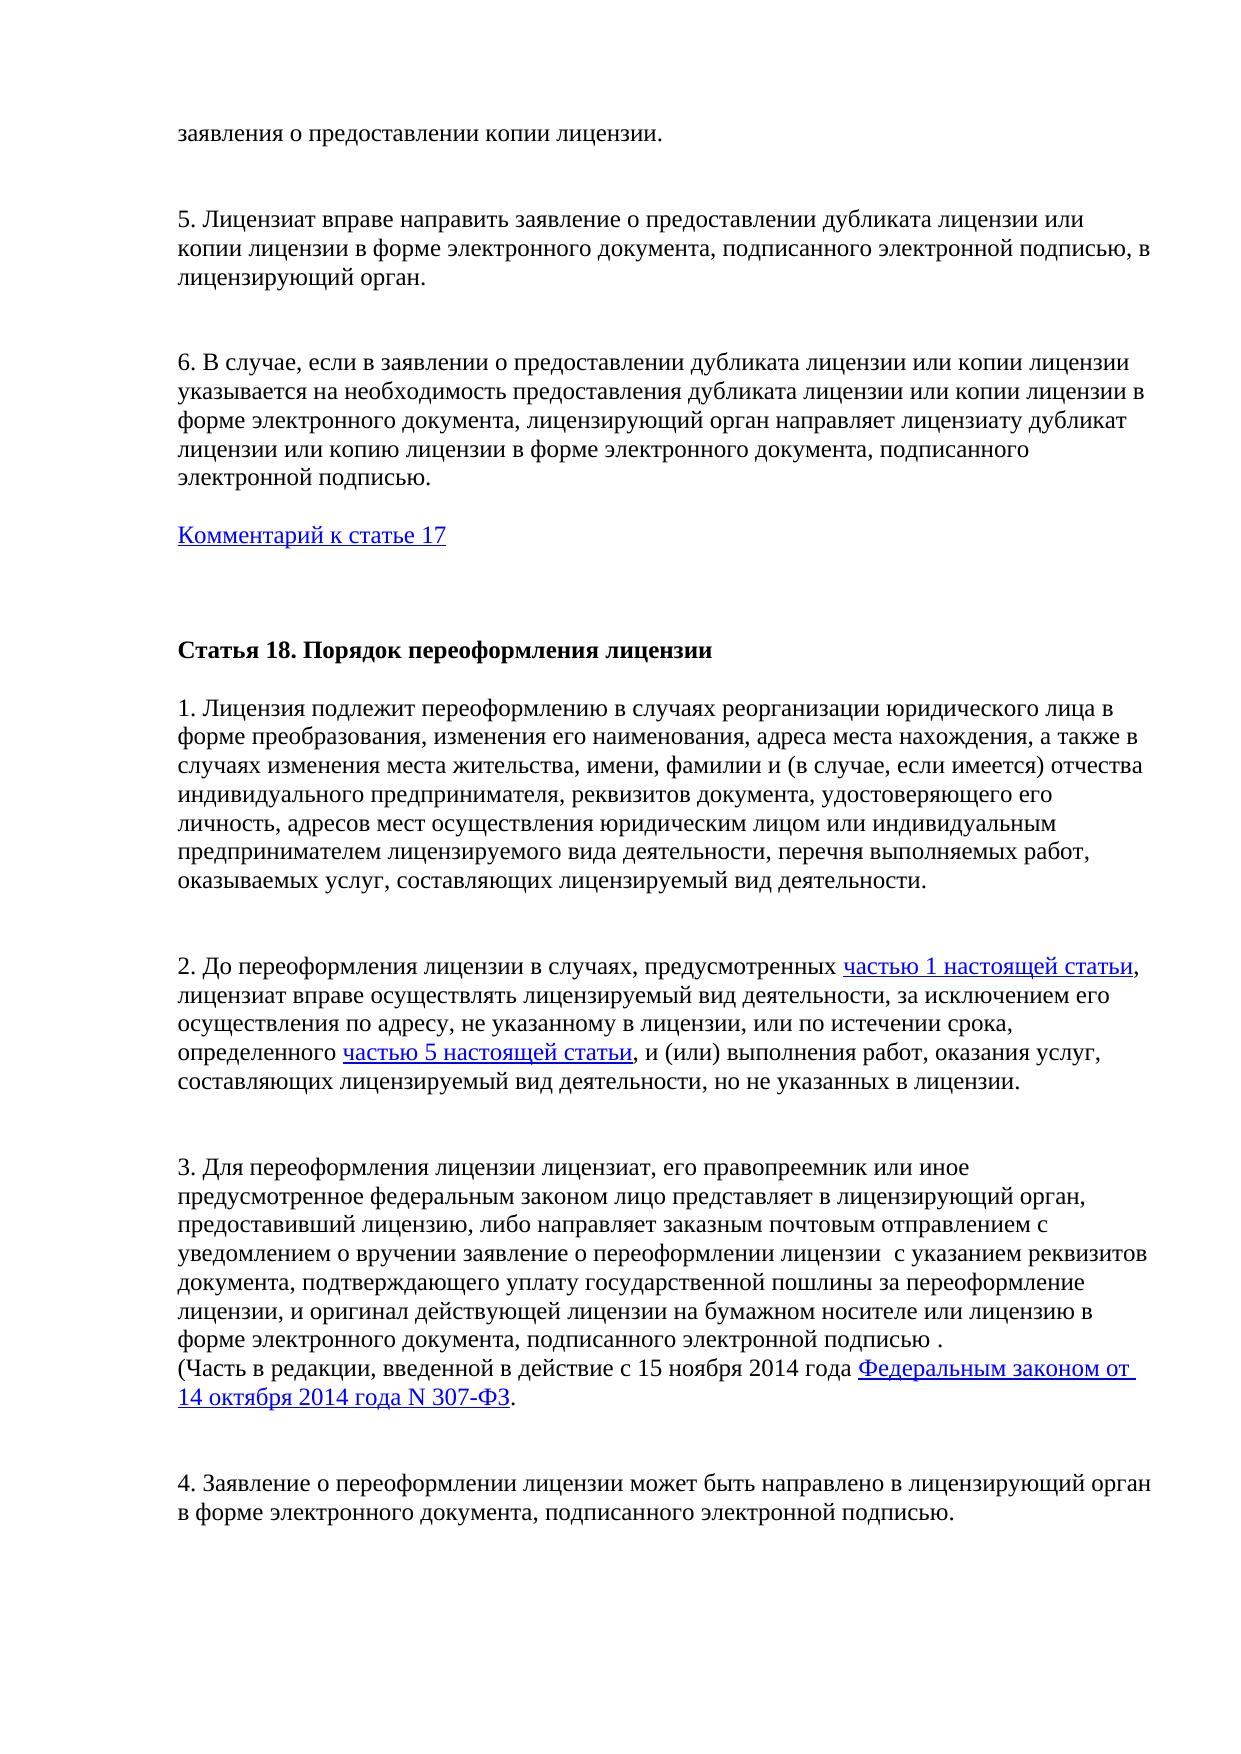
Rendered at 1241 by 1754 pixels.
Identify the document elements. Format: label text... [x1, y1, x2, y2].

text Статья 18. Порядок переоформления лицензии [177, 635, 1152, 663]
text 1. Лицензия подлежит переоформлению в случаях реорганизации юридического лица в форме преобразования, изменения его наименования, адреса места нахождения, а также в случаях изменения места жительства, имени, фамилии и (в случае, если имеется) отчества индивидуального предпринимателя, реквизитов документа, удостоверяющего его личность, адресов мест осуществления юридическим лицом или индивидуальным предпринимателем лицензируемого вида деятельности, перечня выполняемых работ, оказываемых услуг, составляющих лицензируемый вид деятельности. [177, 693, 1152, 922]
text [177, 118, 1152, 175]
text 3. Для переоформления лицензии лицензиат, его правопреемник или иное предусмотренное федеральным законом лицо представляет в лицензирующий орган, предоставивший лицензию, либо направляет заказным почтовым отправлением с уведомлением о вручении заявление о переоформлении лицензии с указанием реквизитов документа, подтверждающего уплату государственной пошлины за переоформление лицензии, и оригинал действующей лицензии на бумажном носителе или лицензию в форме электронного документа, подписанного электронной подписью . (Часть в редакции, введенной в действие с 15 ноября 2014 года Федеральным законом от 14 октября 2014 года N 307-ФЗ. [177, 1152, 1152, 1439]
text 5. Лицензиат вправе направить заявление о предоставлении дубликата лицензии или копии лицензии в форме электронного документа, подписанного электронной подписью, в лицензирующий орган. [177, 204, 1152, 318]
text 6. В случае, если в заявлении о предоставлении дубликата лицензии или копии лицензии указывается на необходимость предоставления дубликата лицензии или копии лицензии в форме электронного документа, лицензирующий орган направляет лицензиату дубликат лицензии или копию лицензии в форме электронного документа, подписанного электронной подписью. Комментарий к статье 17 [177, 347, 1152, 606]
text 2. До переоформления лицензии в случаях, предусмотренных частью 1 настоящей статьи, лицензиат вправе осуществлять лицензируемый вид деятельности, за исключением его осуществления по адресу, не указанному в лицензии, или по истечении срока, определенного частью 5 настоящей статьи, и (или) выполнения работ, оказания услуг, составляющих лицензируемый вид деятельности, но не указанных в лицензии. [177, 951, 1152, 1123]
text 4. Заявление о переоформлении лицензии может быть направлено в лицензирующий орган в форме электронного документа, подписанного электронной подписью. [177, 1468, 1152, 1553]
